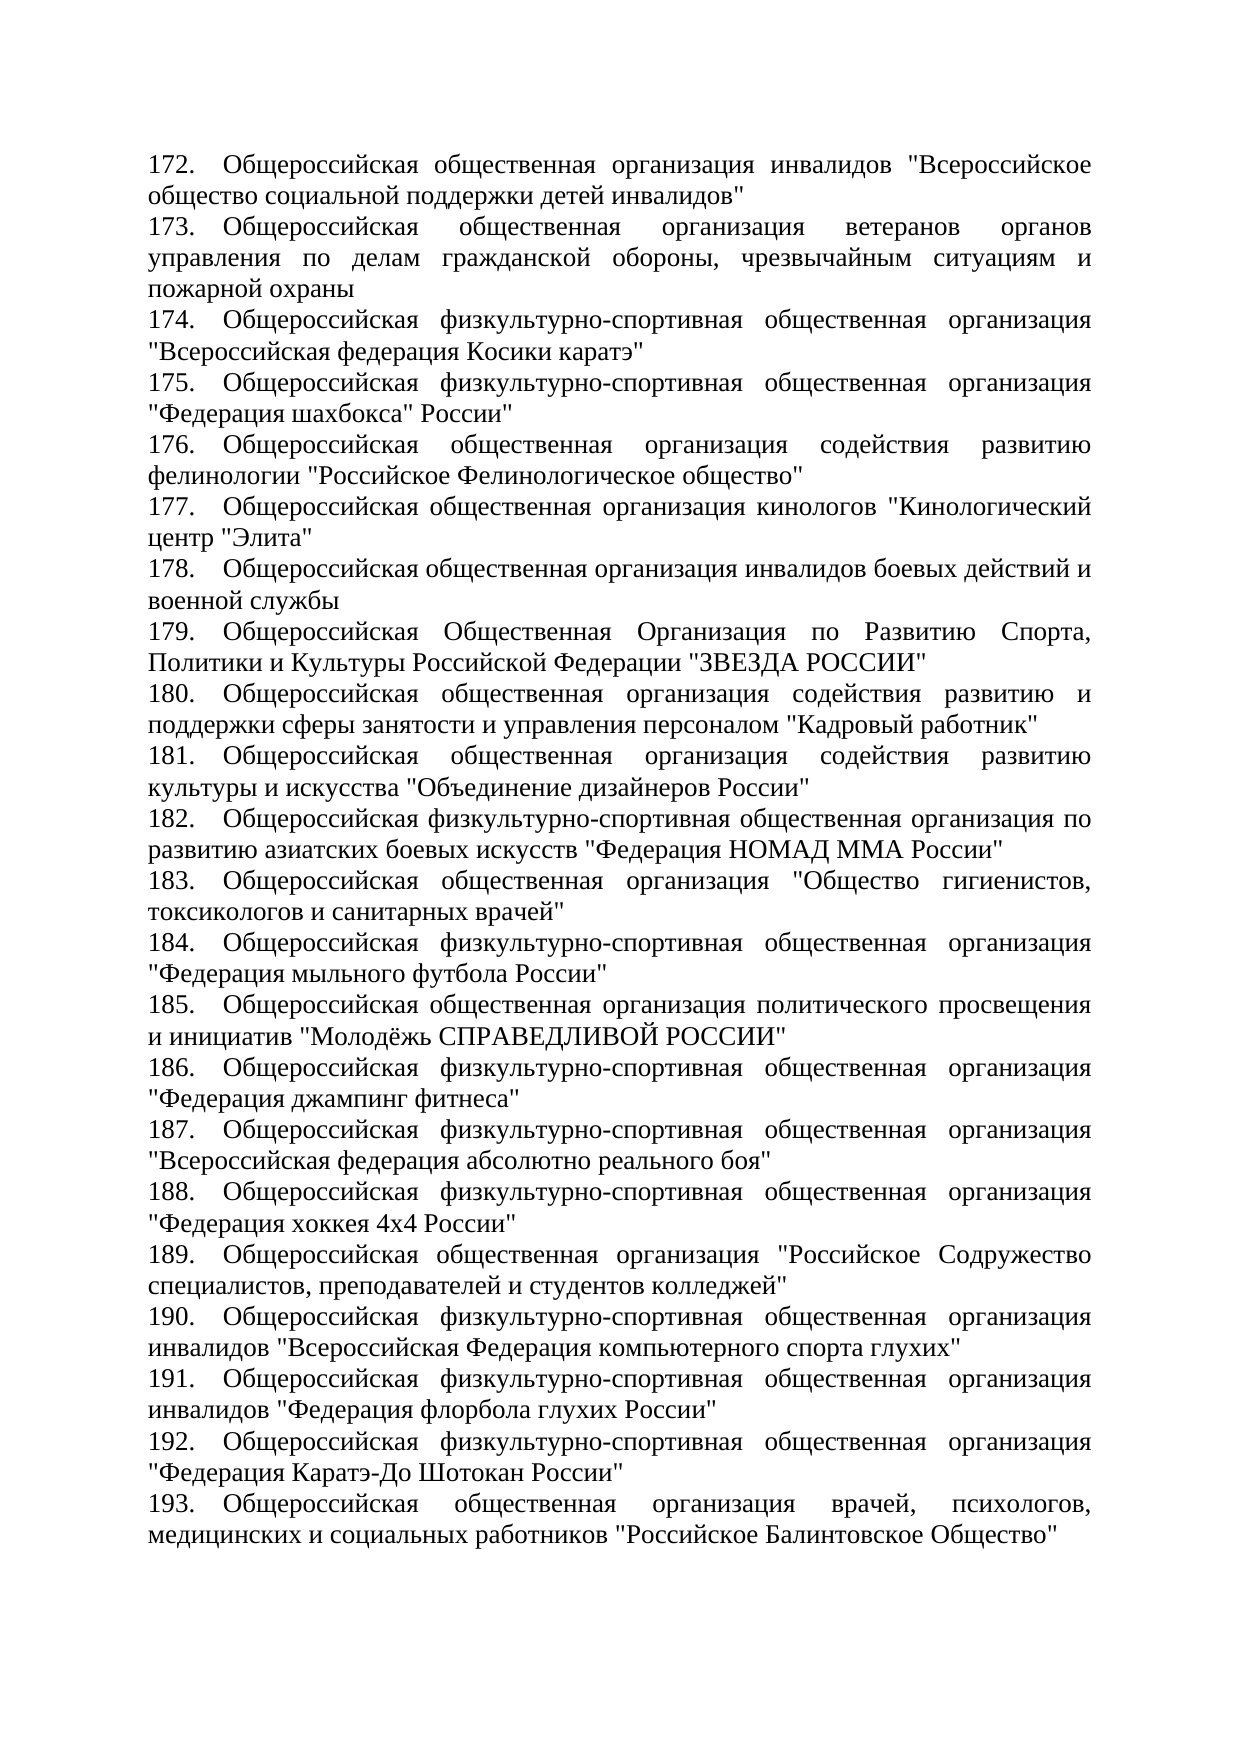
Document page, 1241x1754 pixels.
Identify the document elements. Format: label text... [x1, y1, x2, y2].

list Общероссийская общественная организация содействия развитию культуры и искусства "Объединение дизайнеров России" [148, 739, 1092, 802]
list Общероссийская общественная организация "Российское Содружество специалистов, преподавателей и студентов колледжей" [148, 1238, 1092, 1300]
list Общероссийская общественная организация инвалидов боевых действий и военной службы [148, 553, 1092, 615]
list Общероссийская общественная организация содействия развитию и поддержки сферы занятости и управления персоналом "Кадровый работник" [148, 677, 1092, 739]
list Общероссийская физкультурно-спортивная общественная организация инвалидов "Всероссийская Федерация компьютерного спорта глухих" [148, 1300, 1092, 1362]
list Общероссийская физкультурно-спортивная общественная организация "Федерация джампинг фитнеса" [148, 1051, 1092, 1113]
list Общероссийская физкультурно-спортивная общественная организация "Федерация мыльного футбола России" [148, 926, 1092, 989]
list Общероссийская общественная организация "Общество гигиенистов, токсикологов и санитарных врачей" [148, 864, 1092, 926]
list Общероссийская физкультурно-спортивная общественная организация "Всероссийская федерация абсолютно реального боя" [148, 1113, 1092, 1176]
list Общероссийская общественная организация политического просвещения и инициатив "Молодёжь СПРАВЕДЛИВОЙ РОССИИ" [148, 989, 1092, 1051]
list Общероссийская общественная организация ветеранов органов управления по делам гражданской обороны, чрезвычайным ситуациям и пожарной охраны [148, 210, 1092, 303]
list Общероссийская общественная организация инвалидов "Всероссийское общество социальной поддержки детей инвалидов" [148, 148, 1092, 210]
list Общероссийская физкультурно-спортивная общественная организация "Федерация Каратэ-До Шотокан России" [148, 1425, 1092, 1487]
list Общероссийская физкультурно-спортивная общественная организация по развитию азиатских боевых искусств "Федерация НОМАД ММА России" [148, 802, 1092, 864]
list Общероссийская физкультурно-спортивная общественная организация "Федерация хоккея 4х4 России" [148, 1176, 1092, 1238]
list Общероссийская общественная организация содействия развитию фелинологии "Российское Фелинологическое общество" [148, 428, 1092, 490]
list Общероссийская физкультурно-спортивная общественная организация "Федерация шахбокса" России" [148, 366, 1092, 428]
list Общероссийская общественная организация кинологов "Кинологический центр "Элита" [148, 490, 1092, 553]
list Общероссийская физкультурно-спортивная общественная организация инвалидов "Федерация флорбола глухих России" [148, 1362, 1092, 1425]
list Общероссийская Общественная Организация по Развитию Спорта, Политики и Культуры Российской Федерации "ЗВЕЗДА РОССИИ" [148, 615, 1092, 677]
list Общероссийская физкультурно-спортивная общественная организация "Всероссийская федерация Косики каратэ" [148, 303, 1092, 366]
list Общероссийская общественная организация врачей, психологов, медицинских и социальных работников "Российское Балинтовское Общество" [148, 1487, 1092, 1549]
